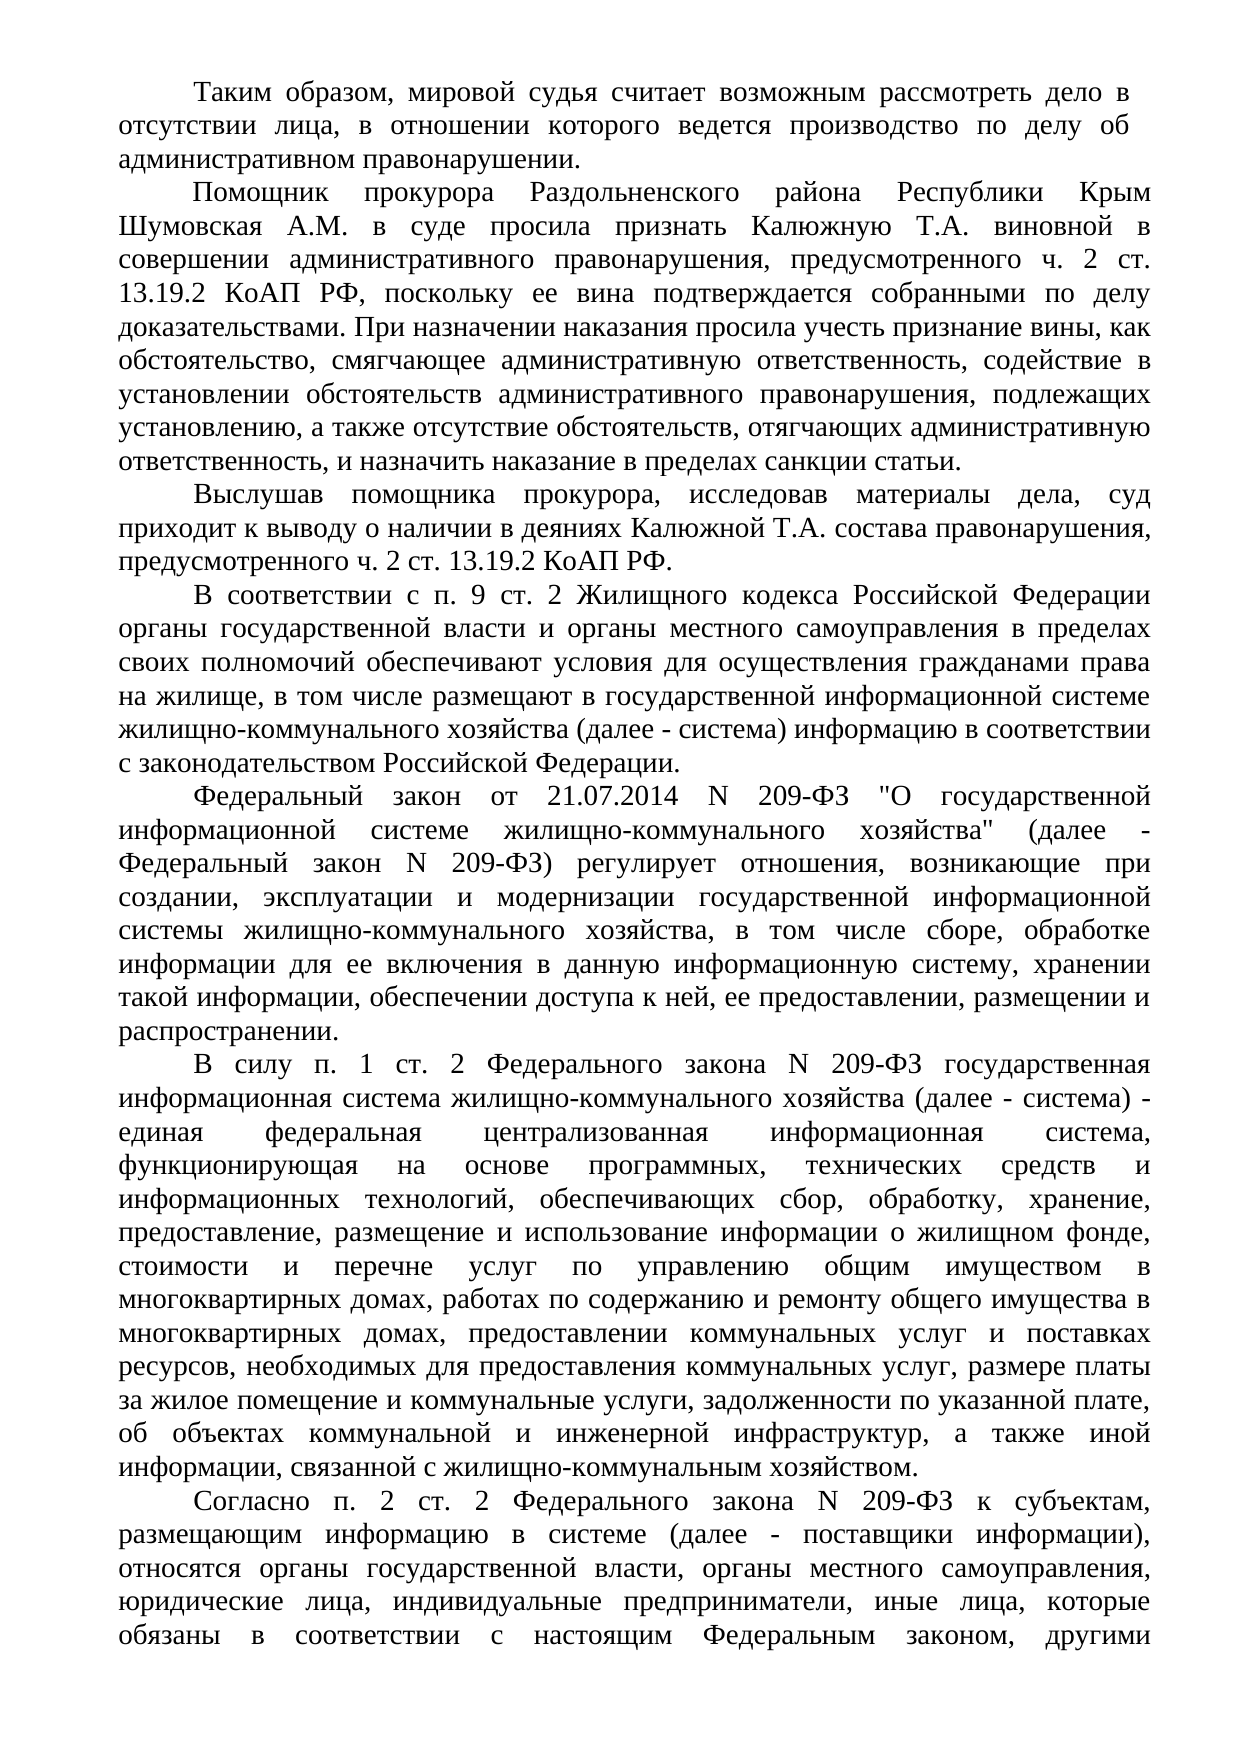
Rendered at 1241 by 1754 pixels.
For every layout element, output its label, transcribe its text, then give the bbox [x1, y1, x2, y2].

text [118, 1483, 1152, 1650]
text В силу п. 1 ст. 2 Федерального закона N 209-ФЗ государственная информационная система жилищно-коммунального хозяйства (далее - система) - единая федеральная централизованная информационная система, функционирующая на основе программных, технических средств и информационных технологий, обеспечивающих сбор, обработку, хранение, предоставление, размещение и использование информации о жилищном фонде, стоимости и перечне услуг по управлению общим имуществом в многоквартирных домах, работах по содержанию и ремонту общего имущества в многоквартирных домах, предоставлении коммунальных услуг и поставках ресурсов, необходимых для предоставления коммунальных услуг, размере платы за жилое помещение и коммунальные услуги, задолженности по указанной плате, об объектах коммунальной и инженерной инфраструктур, а также иной информации, связанной с жилищно-коммунальным хозяйством. [118, 1047, 1152, 1483]
text Выслушав помощника прокурора, исследовав материалы дела, суд приходит к выводу о наличии в деяниях Калюжной Т.А. состава правонарушения, предусмотренного ч. 2 ст. 13.19.2 КоАП РФ. [118, 510, 1152, 577]
text Федеральный закон от 21.07.2014 N 209-ФЗ "О государственной информационной системе жилищно-коммунального хозяйства" (далее - Федеральный закон N 209-ФЗ) регулирует отношения, возникающие при создании, эксплуатации и модернизации государственной информационной системы жилищно-коммунального хозяйства, в том числе сборе, обработке информации для ее включения в данную информационную систему, хранении такой информации, обеспечении доступа к ней, ее предоставлении, размещении и распространении. [118, 778, 1152, 1047]
text Таким образом, мировой судья считает возможным рассмотреть дело в отсутствии лица, в отношении которого ведется производство по делу об административном правонарушении. [118, 74, 1131, 174]
text Помощник прокурора Раздольненского района Республики Крым Шумовская А.М. в суде просила признать Калюжную Т.А. виновной в совершении административного правонарушения, предусмотренного ч. 2 ст. 13.19.2 КоАП РФ, поскольку ее вина подтверждается собранными по делу доказательствами. При назначении наказания просила учесть признание вины, как обстоятельство, смягчающее административную ответственность, содействие в установлении обстоятельств административного правонарушения, подлежащих установлению, а также отсутствие обстоятельств, отягчающих административную ответственность, и назначить наказание в пределах санкции статьи. [118, 174, 1152, 476]
text В соответствии с п. 9 ст. 2 Жилищного кодекса Российской Федерации органы государственной власти и органы местного самоуправления в пределах своих полномочий обеспечивают условия для осуществления гражданами права на жилище, в том числе размещают в государственной информационной системе жилищно-коммунального хозяйства (далее - система) информацию в соответствии с законодательством Российской Федерации. [118, 577, 1152, 778]
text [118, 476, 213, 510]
